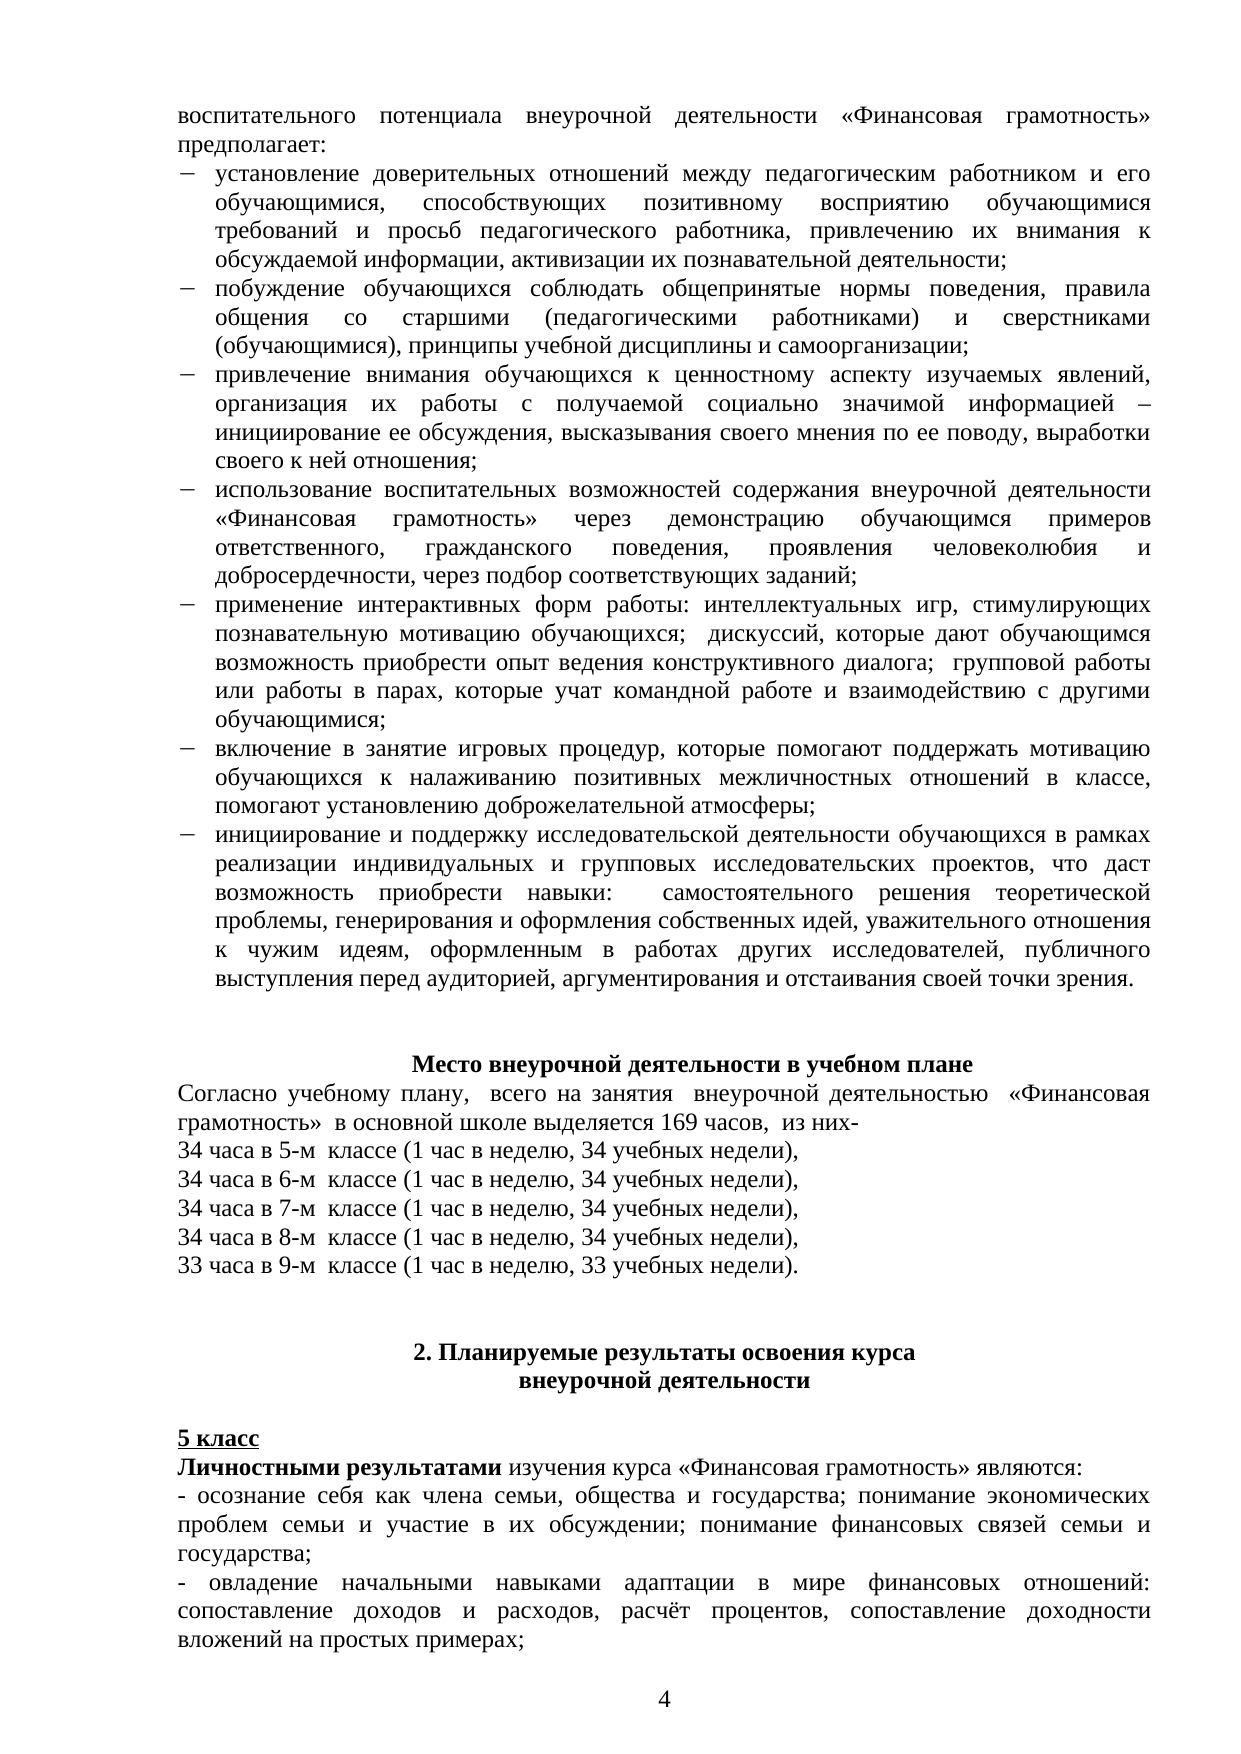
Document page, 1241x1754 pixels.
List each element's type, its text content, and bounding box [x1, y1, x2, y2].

text - осознание себя как члена семьи, общества и государства; понимание экономических проблем семьи и участие в их обсуждении; понимание финансовых связей семьи и государства; [177, 1480, 1152, 1567]
text 2. Планируемые результаты освоения курса [177, 1337, 1152, 1365]
list инициирование и поддержку исследовательской деятельности обучающихся в рамках реализации индивидуальных и групповых исследовательских проектов, что даст возможность приобрести навыки: самостоятельного решения теоретической проблемы, генерирования и оформления собственных идей, уважительного отношения к чужим идеям, оформленным в работах других исследователей, публичного выступления перед аудиторией, аргументирования и отстаивания своей точки зрения. [177, 819, 1152, 992]
text - овладение начальными навыками адаптации в мире финансовых отношений: сопоставление доходов и расходов, расчёт процентов, сопоставление доходности вложений на простых примерах; [177, 1567, 1152, 1653]
list применение интерактивных форм работы: интеллектуальных игр, стимулирующих познавательную мотивацию обучающихся; дискуссий, которые дают обучающимся возможность приобрести опыт ведения конструктивного диалога; групповой работы или работы в парах, которые учат командной работе и взаимодействию с другими обучающимися; [177, 589, 1152, 733]
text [177, 100, 1152, 158]
text 33 часа в 9-м классе (1 час в неделю, 33 учебных недели). [177, 1250, 1152, 1279]
text 34 часа в 5-м классе (1 час в неделю, 34 учебных недели), [177, 1135, 1152, 1164]
text 34 часа в 8-м классе (1 час в неделю, 34 учебных недели), [177, 1222, 1152, 1250]
text Место внеурочной деятельности в учебном плане [177, 1049, 1152, 1078]
text 5 класс [177, 1394, 1152, 1452]
text Согласно учебному плану, всего на занятия внеурочной деятельностью «Финансовая грамотность» в основной школе выделяется 169 часов, из них- [177, 1078, 1152, 1135]
text внеурочной деятельности [177, 1365, 1152, 1394]
list включение в занятие игровых процедур, которые помогают поддержать мотивацию обучающихся к налаживанию позитивных межличностных отношений в классе, помогают установлению доброжелательной атмосферы; [177, 733, 1152, 819]
list использование воспитательных возможностей содержания внеурочной деятельности «Финансовая грамотность» через демонстрацию обучающимся примеров ответственного, гражданского поведения, проявления человеколюбия и добросердечности, через подбор соответствующих заданий; [177, 474, 1152, 589]
text 34 часа в 6-м классе (1 час в неделю, 34 учебных недели), [177, 1164, 1152, 1193]
list установление доверительных отношений между педагогическим работником и его обучающимися, способствующих позитивному восприятию обучающимися требований и просьб педагогического работника, привлечению их внимания к обсуждаемой информации, активизации их познавательной деятельности; [177, 158, 1152, 273]
text 34 часа в 7-м классе (1 час в неделю, 34 учебных недели), [177, 1193, 1152, 1222]
list привлечение внимания обучающихся к ценностному аспекту изучаемых явлений, организация их работы с получаемой социально значимой информацией – инициирование ее обсуждения, высказывания своего мнения по ее поводу, выработки своего к ней отношения; [177, 359, 1152, 474]
list побуждение обучающихся соблюдать общепринятые нормы поведения, правила общения со старшими (педагогическими работниками) и сверстниками (обучающимися), принципы учебной дисциплины и самоорганизации; [177, 273, 1152, 359]
text Личностными результатами изучения курса «Финансовая грамотность» являются: [177, 1452, 1152, 1480]
